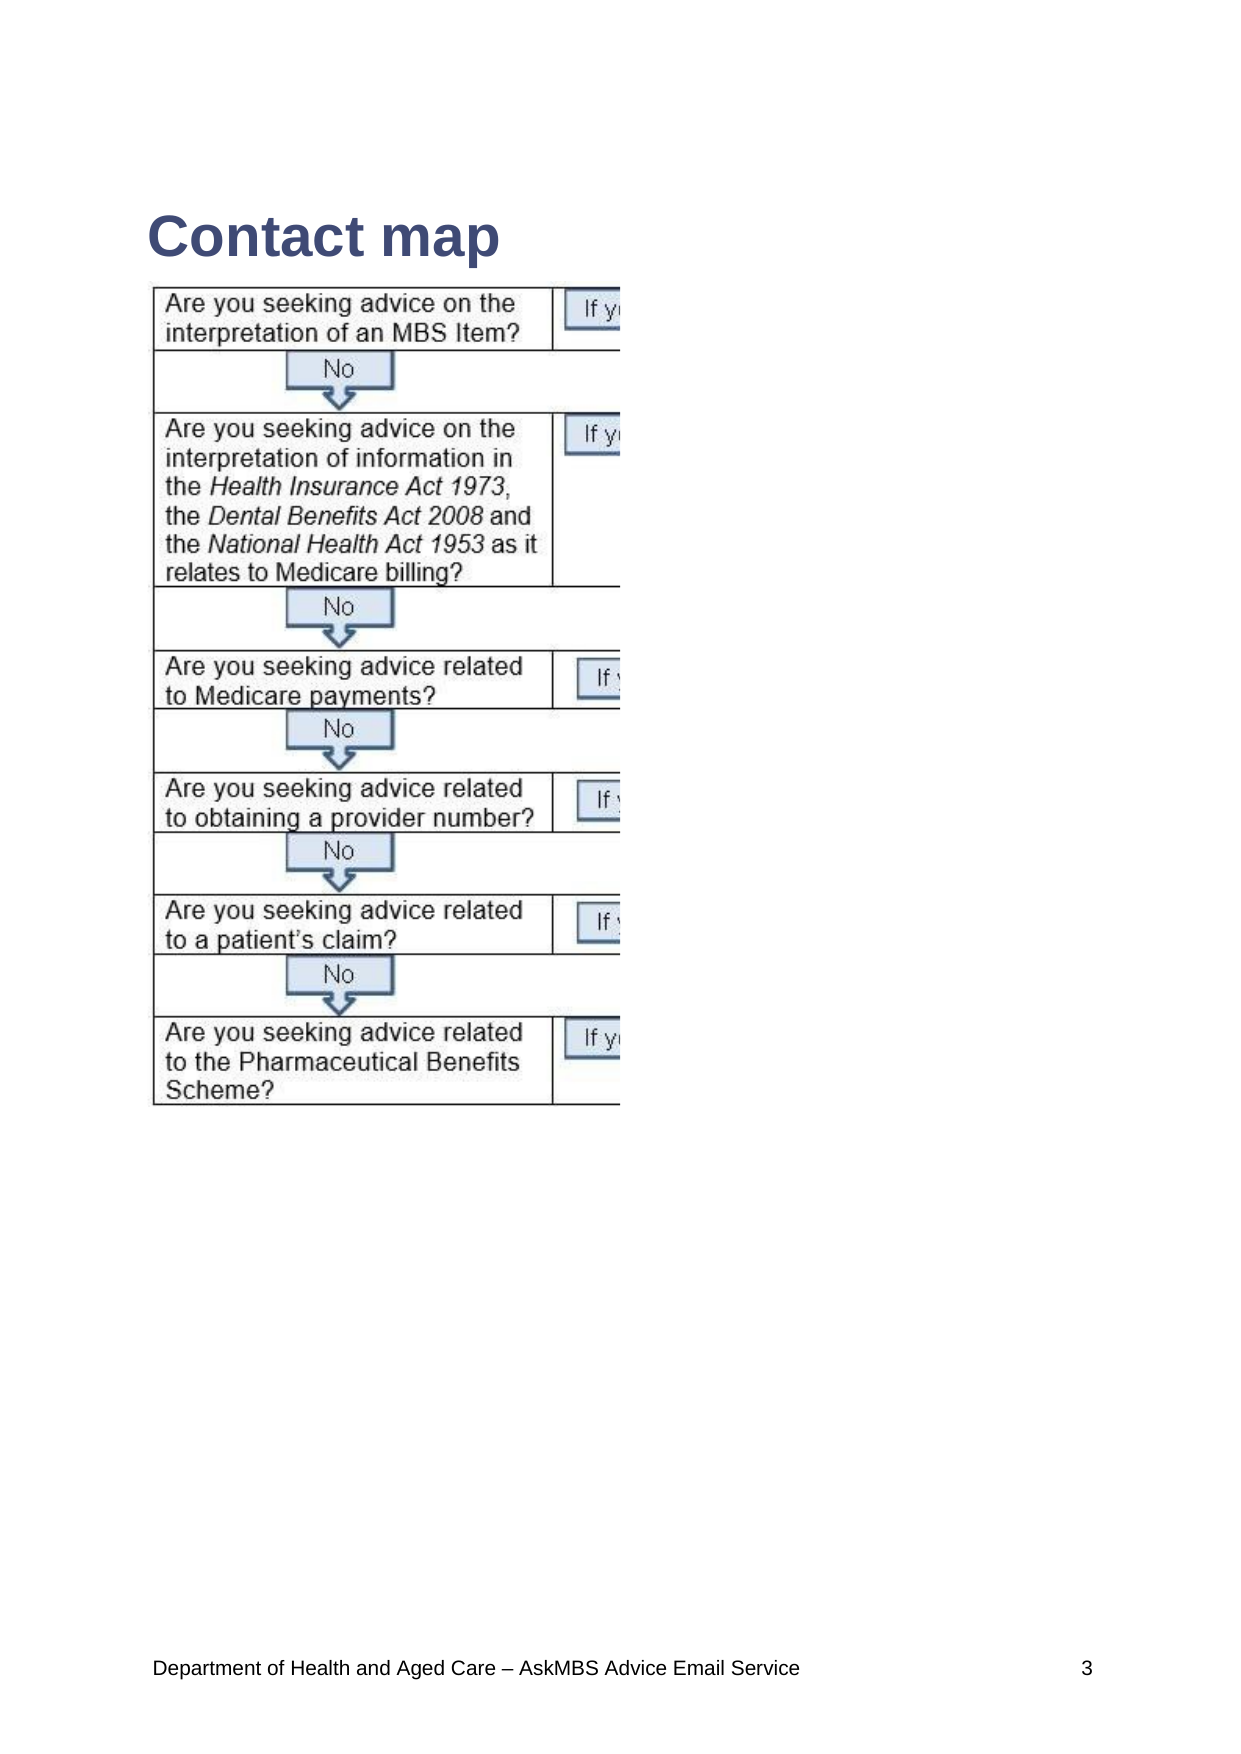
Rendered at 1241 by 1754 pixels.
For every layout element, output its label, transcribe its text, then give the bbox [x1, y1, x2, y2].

picture [147, 281, 621, 1107]
subtitle Contact map [148, 202, 583, 269]
